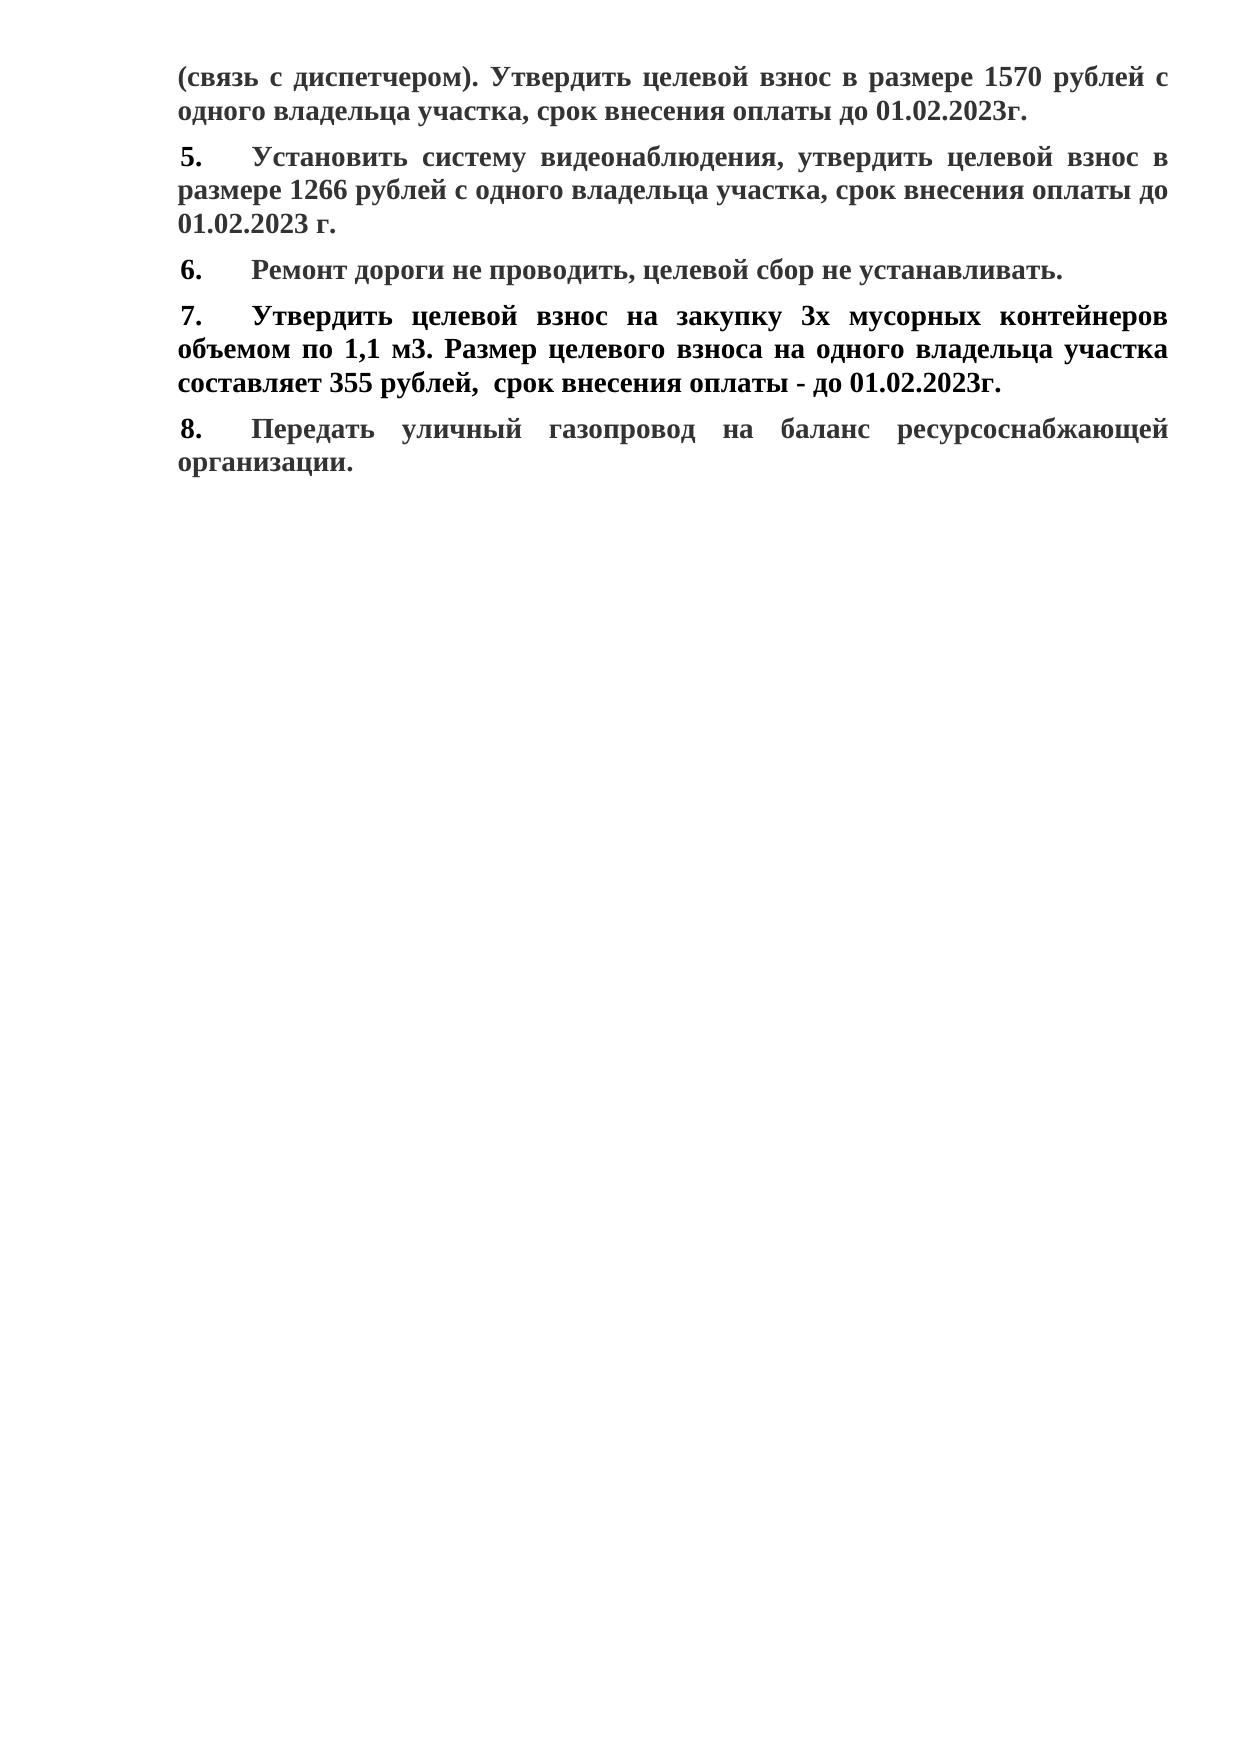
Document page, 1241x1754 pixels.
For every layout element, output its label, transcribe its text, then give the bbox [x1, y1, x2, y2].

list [177, 59, 1169, 126]
list Передать уличный газопровод на баланс ресурсоснабжающей организации. [177, 411, 1169, 478]
list Ремонт дороги не проводить, целевой сбор не устанавливать. [177, 252, 1169, 285]
list Утвердить целевой взнос на закупку 3х мусорных контейнеров объемом по 1,1 м3. Размер целевого взноса на одного владельца участка составляет 355 рублей, срок внесения оплаты - до 01.02.2023г. [177, 298, 1169, 398]
list Установить систему видеонаблюдения, утвердить целевой взнос в размере 1266 рублей с одного владельца участка, срок внесения оплаты до 01.02.2023 г. [177, 139, 1169, 239]
